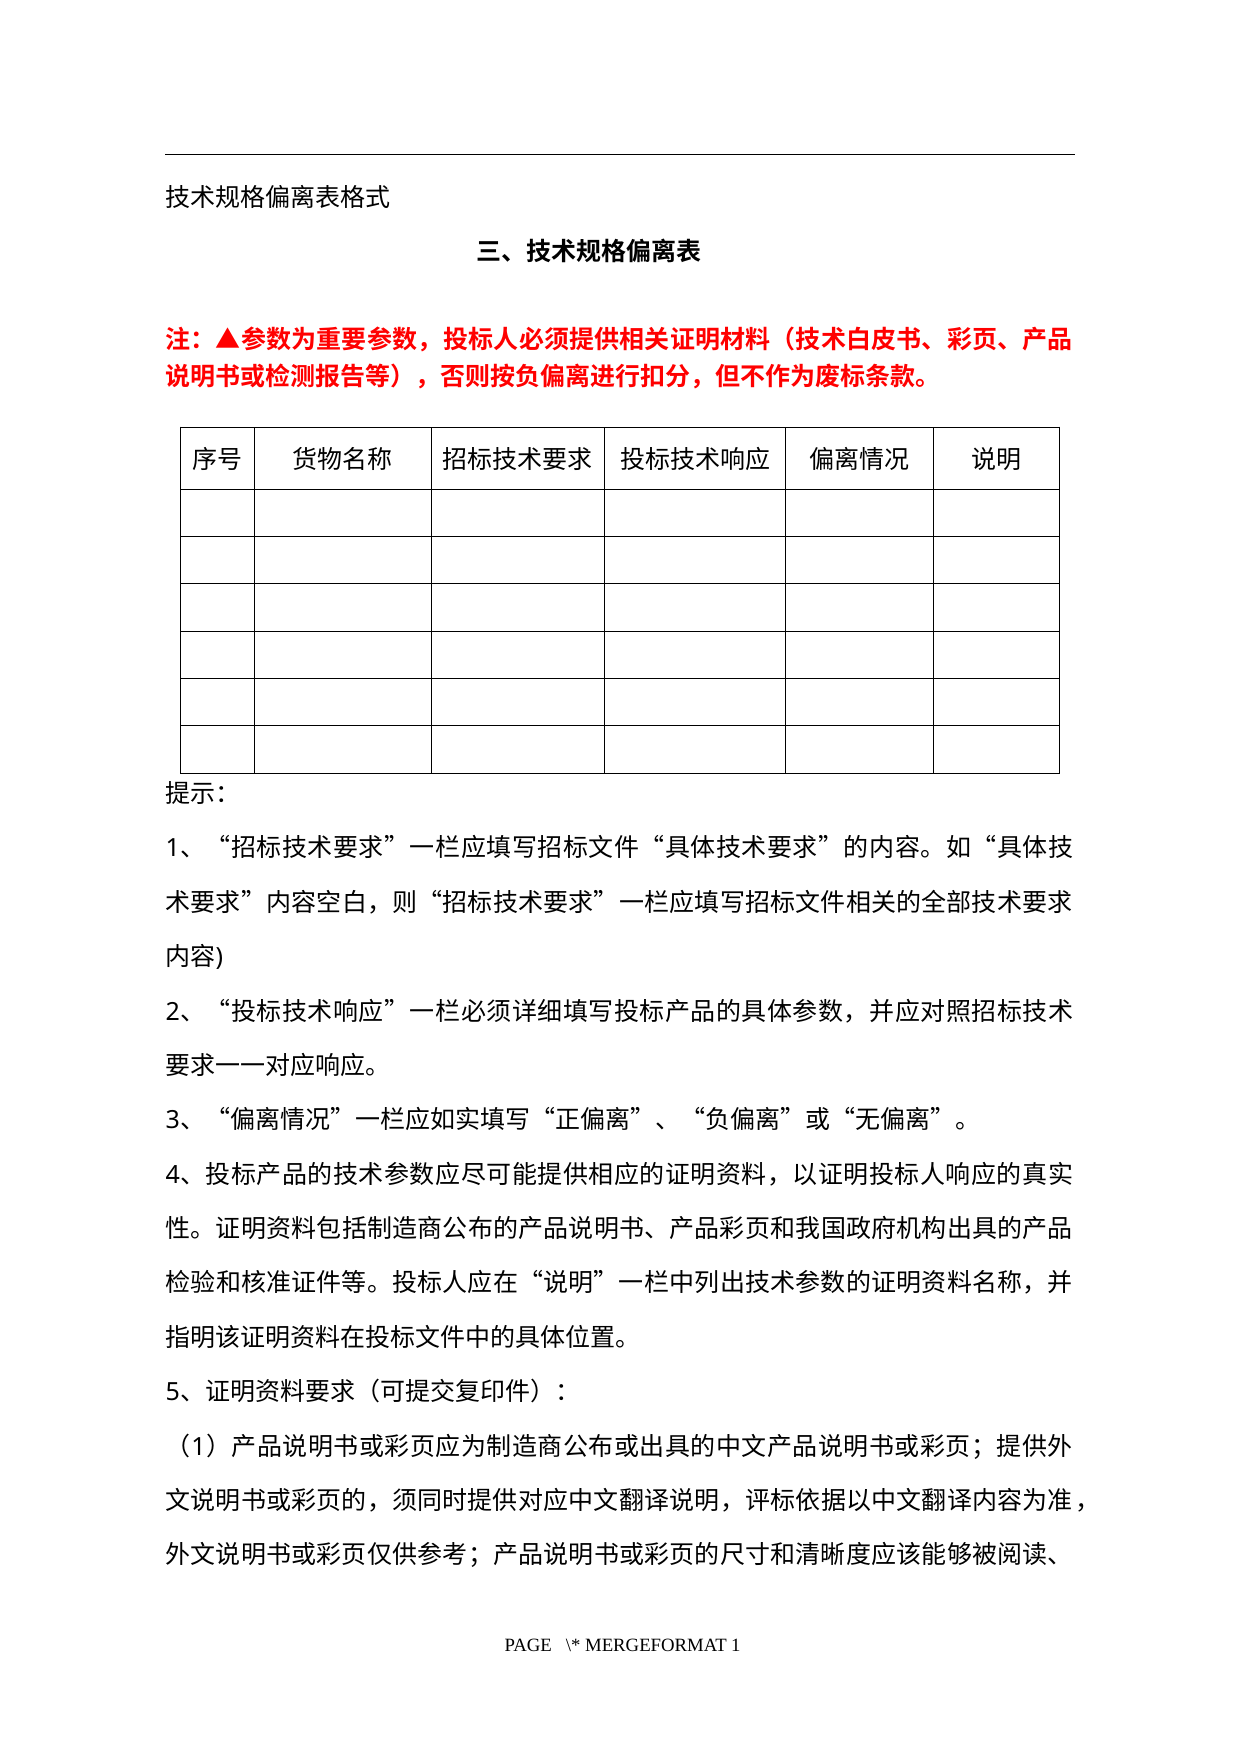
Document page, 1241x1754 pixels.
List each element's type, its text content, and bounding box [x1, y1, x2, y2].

table_cell [605, 632, 785, 678]
text 技术规格偏离表格式 [165, 177, 1075, 213]
table_cell [934, 584, 1059, 631]
text 三、技术规格偏离表 [165, 232, 1075, 268]
table_header 投标技术响应 [605, 428, 785, 489]
table_cell [255, 726, 431, 772]
table_cell [786, 537, 933, 583]
table_cell [432, 726, 604, 772]
table_header 序号 [181, 428, 254, 489]
text 提示： [165, 773, 1075, 810]
table_cell [255, 632, 431, 678]
table_cell [934, 490, 1059, 536]
table_header 招标技术要求 [432, 428, 604, 489]
table_cell [255, 490, 431, 536]
table_cell [786, 679, 933, 725]
table_cell [605, 490, 785, 536]
table_cell [605, 726, 785, 772]
table_cell [255, 584, 431, 631]
table_cell [432, 490, 604, 536]
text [165, 1426, 1075, 1571]
text 4、投标产品的技术参数应尽可能提供相应的证明资料，以证明投标人响应的真实性。证明资料包括制造商公布的产品说明书、产品彩页和我国政府机构出具的产品检验和核准证件等。投标人应在“说明”一栏中列出技术参数的证明资料名称，并指明该证明资料在投标文件中的具体位置。 [165, 1154, 1075, 1353]
table_cell [255, 537, 431, 583]
table_cell [181, 679, 254, 725]
text 注：▲参数为重要参数，投标人必须提供相关证明材料（技术白皮书、彩页、产品说明书或检测报告等），否则按负偏离进行扣分，但不作为废标条款。 [165, 320, 1075, 392]
text 1、“招标技术要求”一栏应填写招标文件“具体技术要求”的内容。如“具体技术要求”内容空白，则“招标技术要求”一栏应填写招标文件相关的全部技术要求内容) [165, 828, 1075, 973]
table_cell [432, 632, 604, 678]
text 3、“偏离情况”一栏应如实填写“正偏离”、“负偏离”或“无偏离”。 [165, 1100, 1075, 1136]
table_cell [181, 726, 254, 772]
table_cell [786, 584, 933, 631]
text 5、证明资料要求（可提交复印件）： [165, 1372, 1075, 1408]
table_cell [605, 537, 785, 583]
table_header 偏离情况 [786, 428, 933, 489]
table_cell [605, 584, 785, 631]
table_cell [786, 632, 933, 678]
table_cell [181, 632, 254, 678]
table_cell [432, 537, 604, 583]
table_cell [605, 679, 785, 725]
table_cell [181, 490, 254, 536]
table_cell [934, 679, 1059, 725]
table_cell [934, 537, 1059, 583]
table_cell [786, 726, 933, 772]
table_cell [934, 726, 1059, 772]
text 2、“投标技术响应”一栏必须详细填写投标产品的具体参数，并应对照招标技术要求一一对应响应。 [165, 991, 1075, 1082]
table_cell [181, 537, 254, 583]
table_cell [786, 490, 933, 536]
table_cell [934, 632, 1059, 678]
table_cell [255, 679, 431, 725]
table_header 说明 [934, 428, 1059, 489]
table_cell [432, 584, 604, 631]
table_header 货物名称 [255, 428, 431, 489]
table_cell [432, 679, 604, 725]
table_cell [181, 584, 254, 631]
